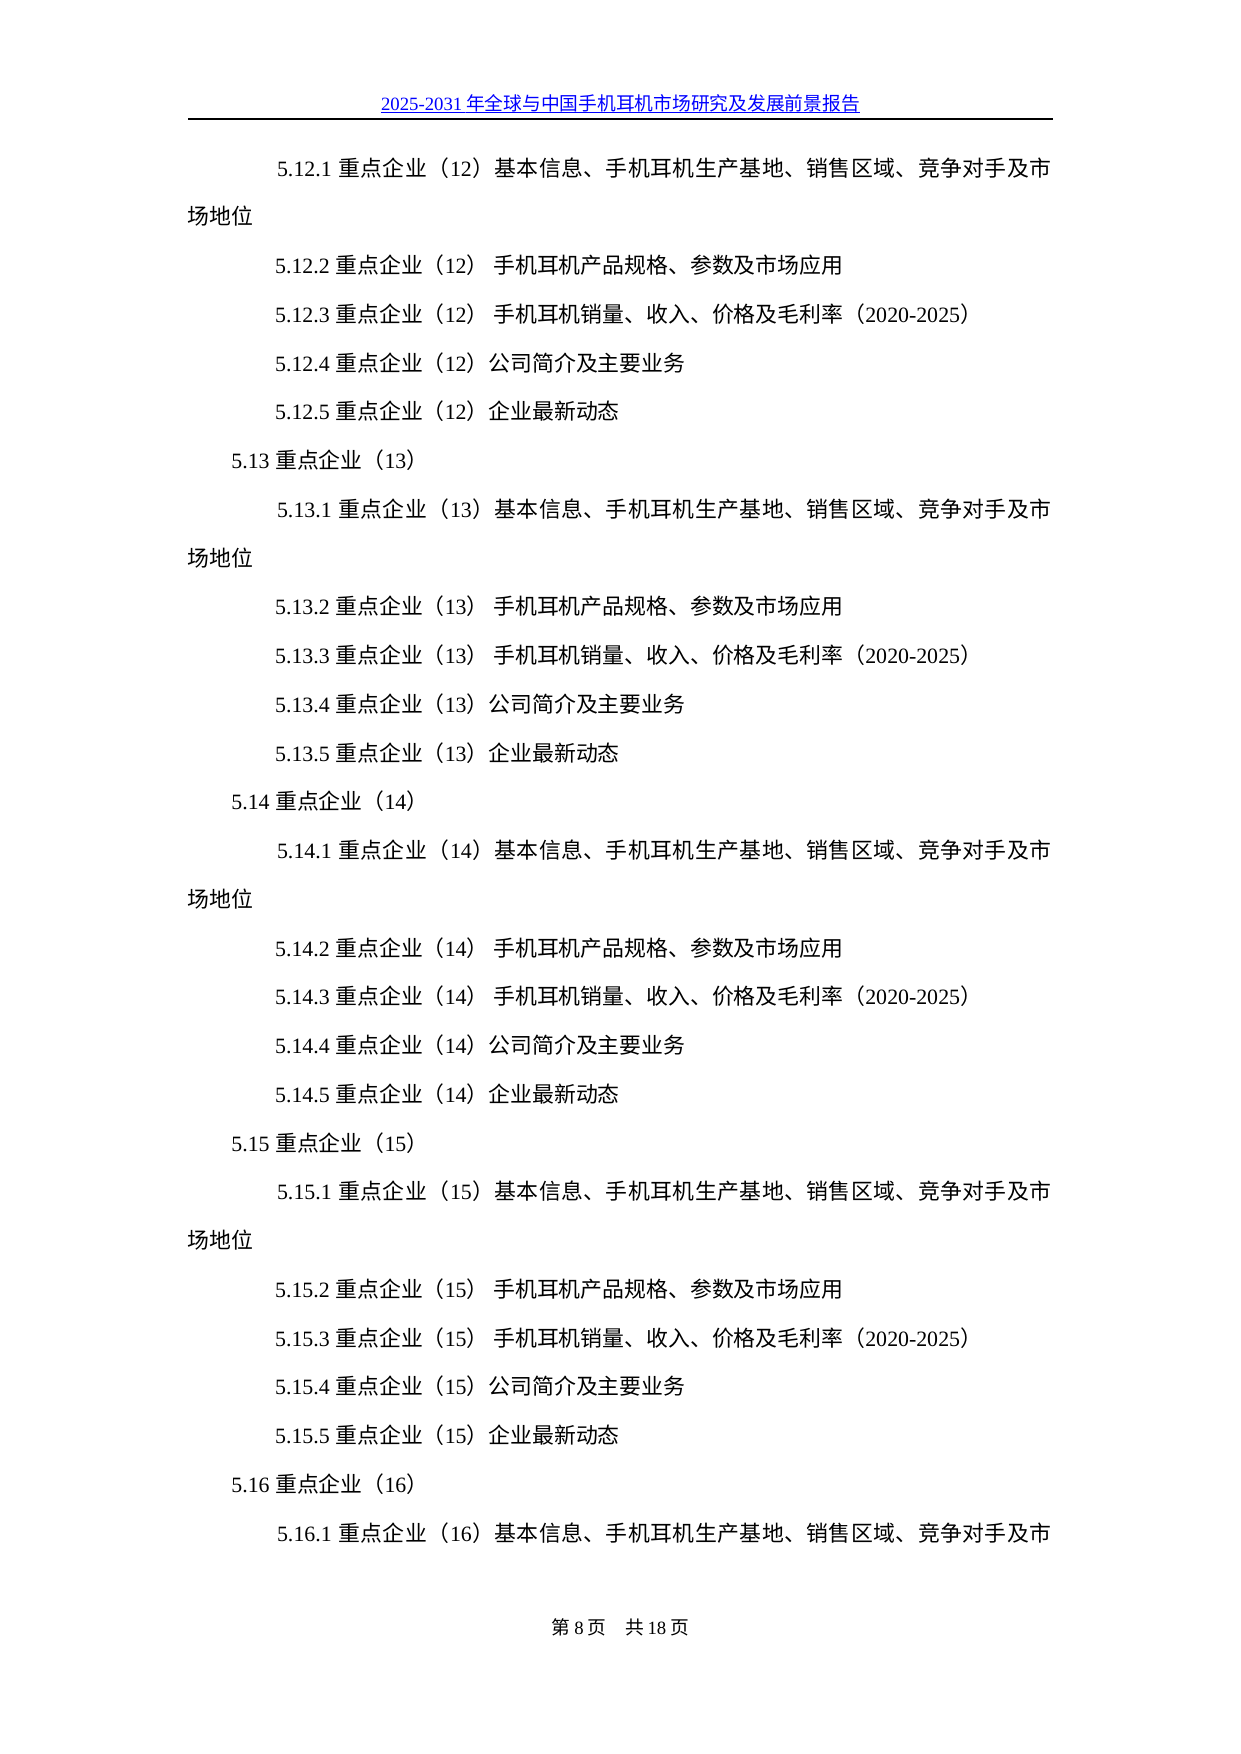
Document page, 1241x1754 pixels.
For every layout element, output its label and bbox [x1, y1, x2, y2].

text [187, 150, 1053, 1548]
